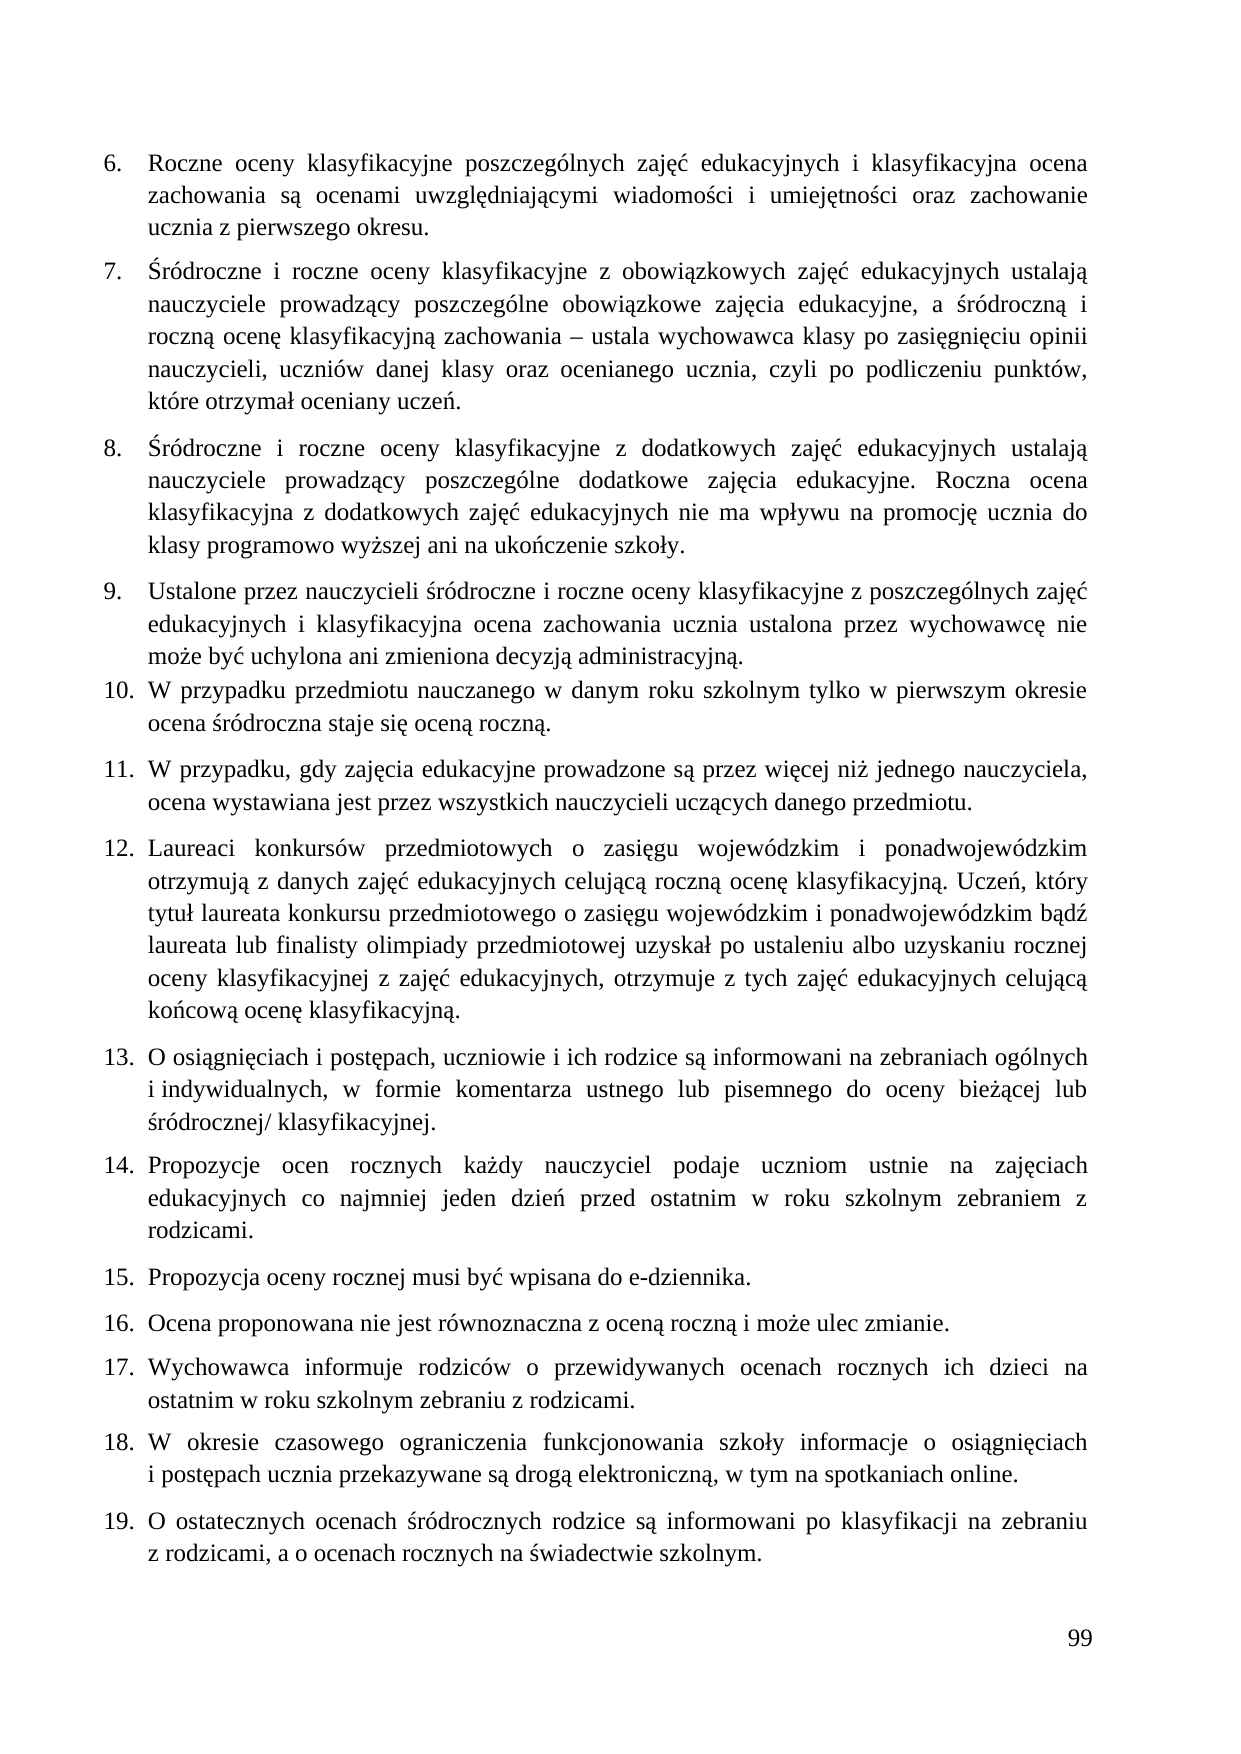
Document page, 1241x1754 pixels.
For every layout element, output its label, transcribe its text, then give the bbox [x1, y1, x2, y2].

list W okresie czasowego ograniczenia funkcjonowania szkoły informacje o osiągnięciach i postępach ucznia przekazywane są drogą elektroniczną, w tym na spotkaniach online. [103, 1427, 1088, 1488]
list Śródroczne i roczne oceny klasyfikacyjne z dodatkowych zajęć edukacyjnych ustalają nauczyciele prowadzący poszczególne dodatkowe zajęcia edukacyjne. Roczna ocena klasyfikacyjna z dodatkowych zajęć edukacyjnych nie ma wpływu na promocję ucznia do klasy programowo wyższej ani na ukończenie szkoły. [103, 433, 1088, 558]
list Ocena proponowana nie jest równoznaczna z oceną roczną i może ulec zmianie. [103, 1308, 1088, 1337]
list Ustalone przez nauczycieli śródroczne i roczne oceny klasyfikacyjne z poszczególnych zajęć edukacyjnych i klasyfikacyjna ocena zachowania ucznia ustalona przez wychowawcę nie może być uchylona ani zmieniona decyzją administracyjną. [103, 576, 1088, 670]
list Wychowawca informuje rodziców o przewidywanych ocenach rocznych ich dzieci na ostatnim w roku szkolnym zebraniu z rodzicami. [103, 1352, 1088, 1413]
list W przypadku, gdy zajęcia edukacyjne prowadzone są przez więcej niż jednego nauczyciela, ocena wystawiana jest przez wszystkich nauczycieli uczących danego przedmiotu. [103, 754, 1088, 816]
list Laureaci konkursów przedmiotowych o zasięgu wojewódzkim i ponadwojewódzkim otrzymują z danych zajęć edukacyjnych celującą roczną ocenę klasyfikacyjną. Uczeń, który tytuł laureata konkursu przedmiotowego o zasięgu wojewódzkim i ponadwojewódzkim bądź laureata lub finalisty olimpiady przedmiotowej uzyskał po ustaleniu albo uzyskaniu rocznej oceny klasyfikacyjnej z zajęć edukacyjnych, otrzymuje z tych zajęć edukacyjnych celującą końcową ocenę klasyfikacyjną. [103, 833, 1088, 1024]
list Śródroczne i roczne oceny klasyfikacyjne z obowiązkowych zajęć edukacyjnych ustalają nauczyciele prowadzący poszczególne obowiązkowe zajęcia edukacyjne, a śródroczną i roczną ocenę klasyfikacyjną zachowania – ustala wychowawca klasy po zasięgnięciu opinii nauczycieli, uczniów danej klasy oraz ocenianego ucznia, czyli po podliczeniu punktów, które otrzymał oceniany uczeń. [103, 256, 1088, 415]
list O osiągnięciach i postępach, uczniowie i ich rodzice są informowani na zebraniach ogólnych i indywidualnych, w formie komentarza ustnego lub pisemnego do oceny bieżącej lub śródrocznej/ klasyfikacyjnej. [103, 1042, 1088, 1136]
list Propozycje ocen rocznych każdy nauczyciel podaje uczniom ustnie na zajęciach edukacyjnych co najmniej jeden dzień przed ostatnim w roku szkolnym zebraniem z rodzicami. [103, 1150, 1088, 1244]
list W przypadku przedmiotu nauczanego w danym roku szkolnym tylko w pierwszym okresie ocena śródroczna staje się oceną roczną. [103, 676, 1088, 737]
list Propozycja oceny rocznej musi być wpisana do e-dziennika. [103, 1262, 1088, 1290]
list O ostatecznych ocenach śródrocznych rodzice są informowani po klasyfikacji na zebraniu z rodzicami, a o ocenach rocznych na świadectwie szkolnym. [103, 1506, 1088, 1567]
list Roczne oceny klasyfikacyjne poszczególnych zajęć edukacyjnych i klasyfikacyjna ocena zachowania są ocenami uwzględniającymi wiadomości i umiejętności oraz zachowanie ucznia z pierwszego okresu. [103, 148, 1088, 241]
